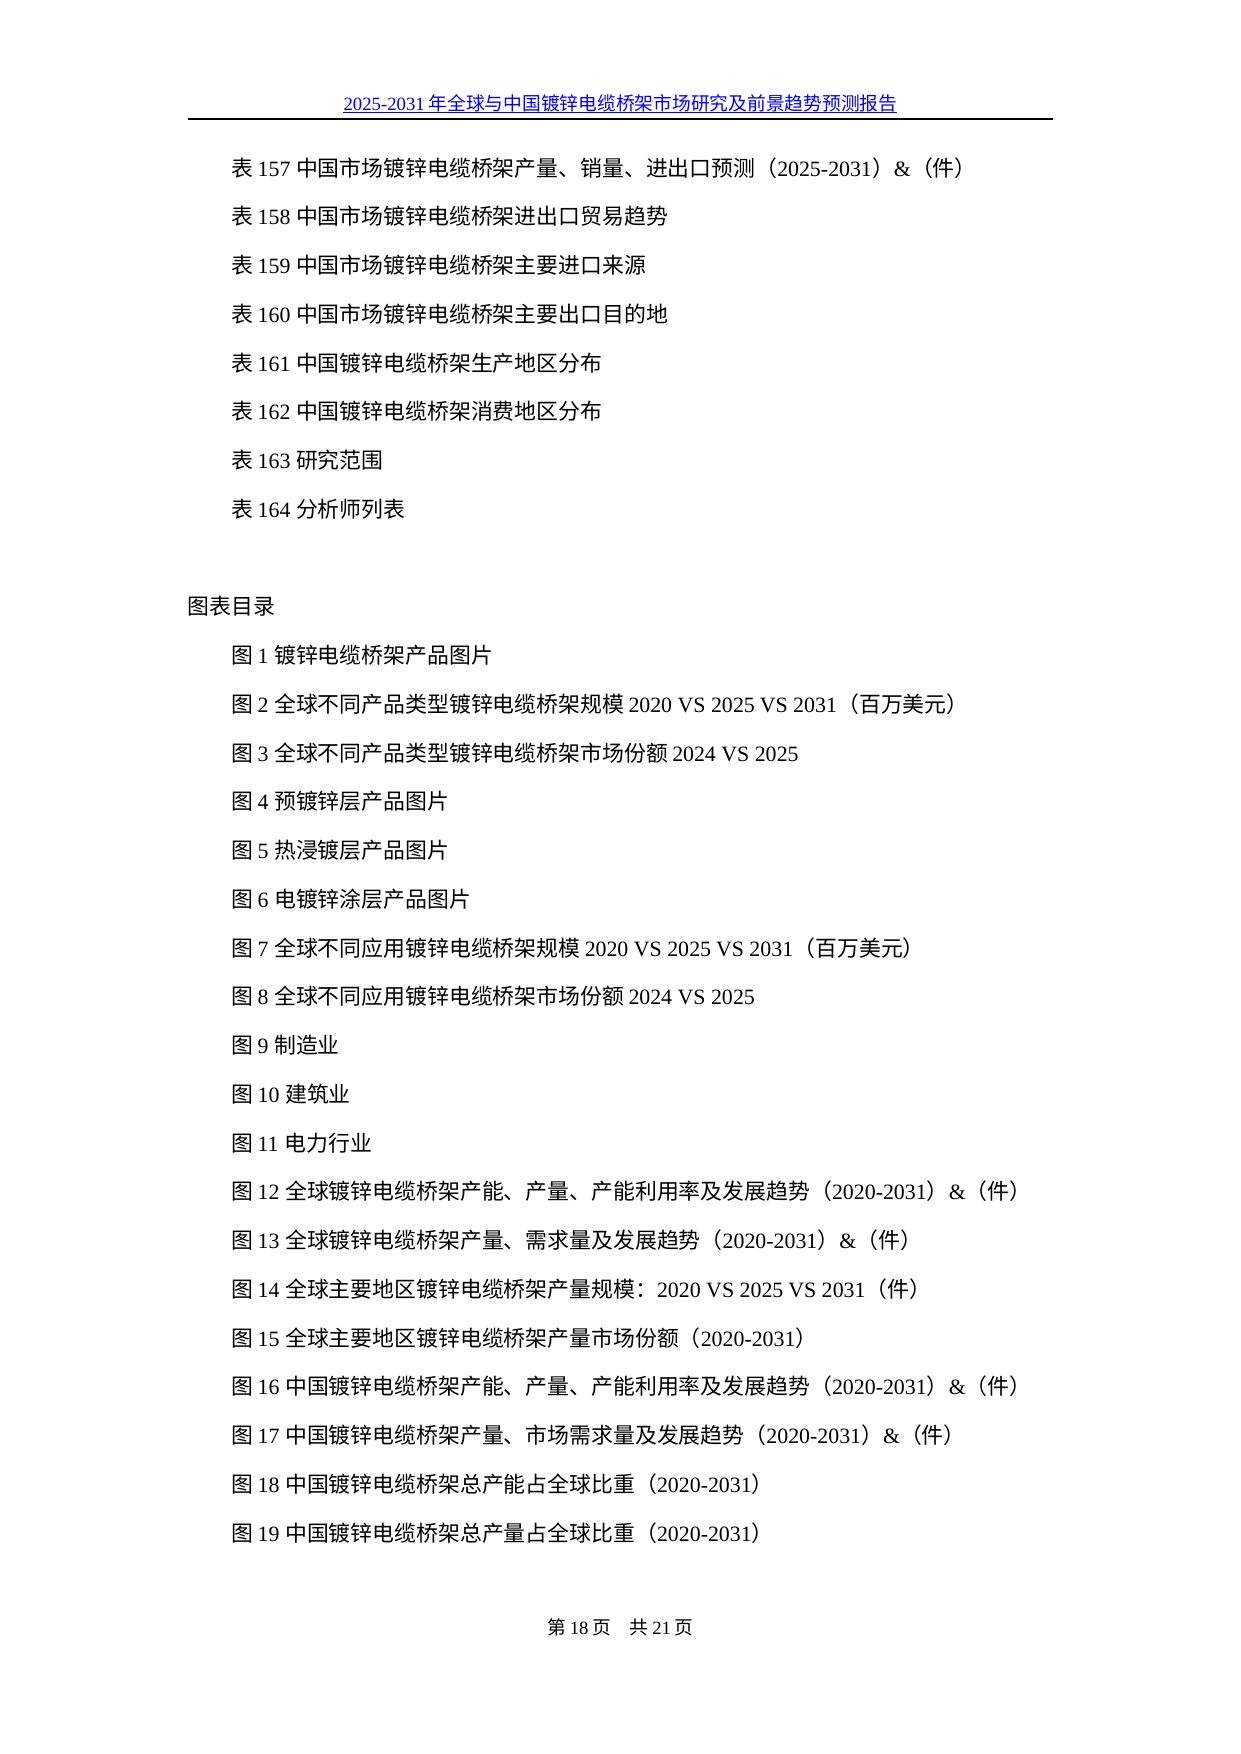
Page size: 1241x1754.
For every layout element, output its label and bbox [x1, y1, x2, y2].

text [187, 150, 1053, 1548]
